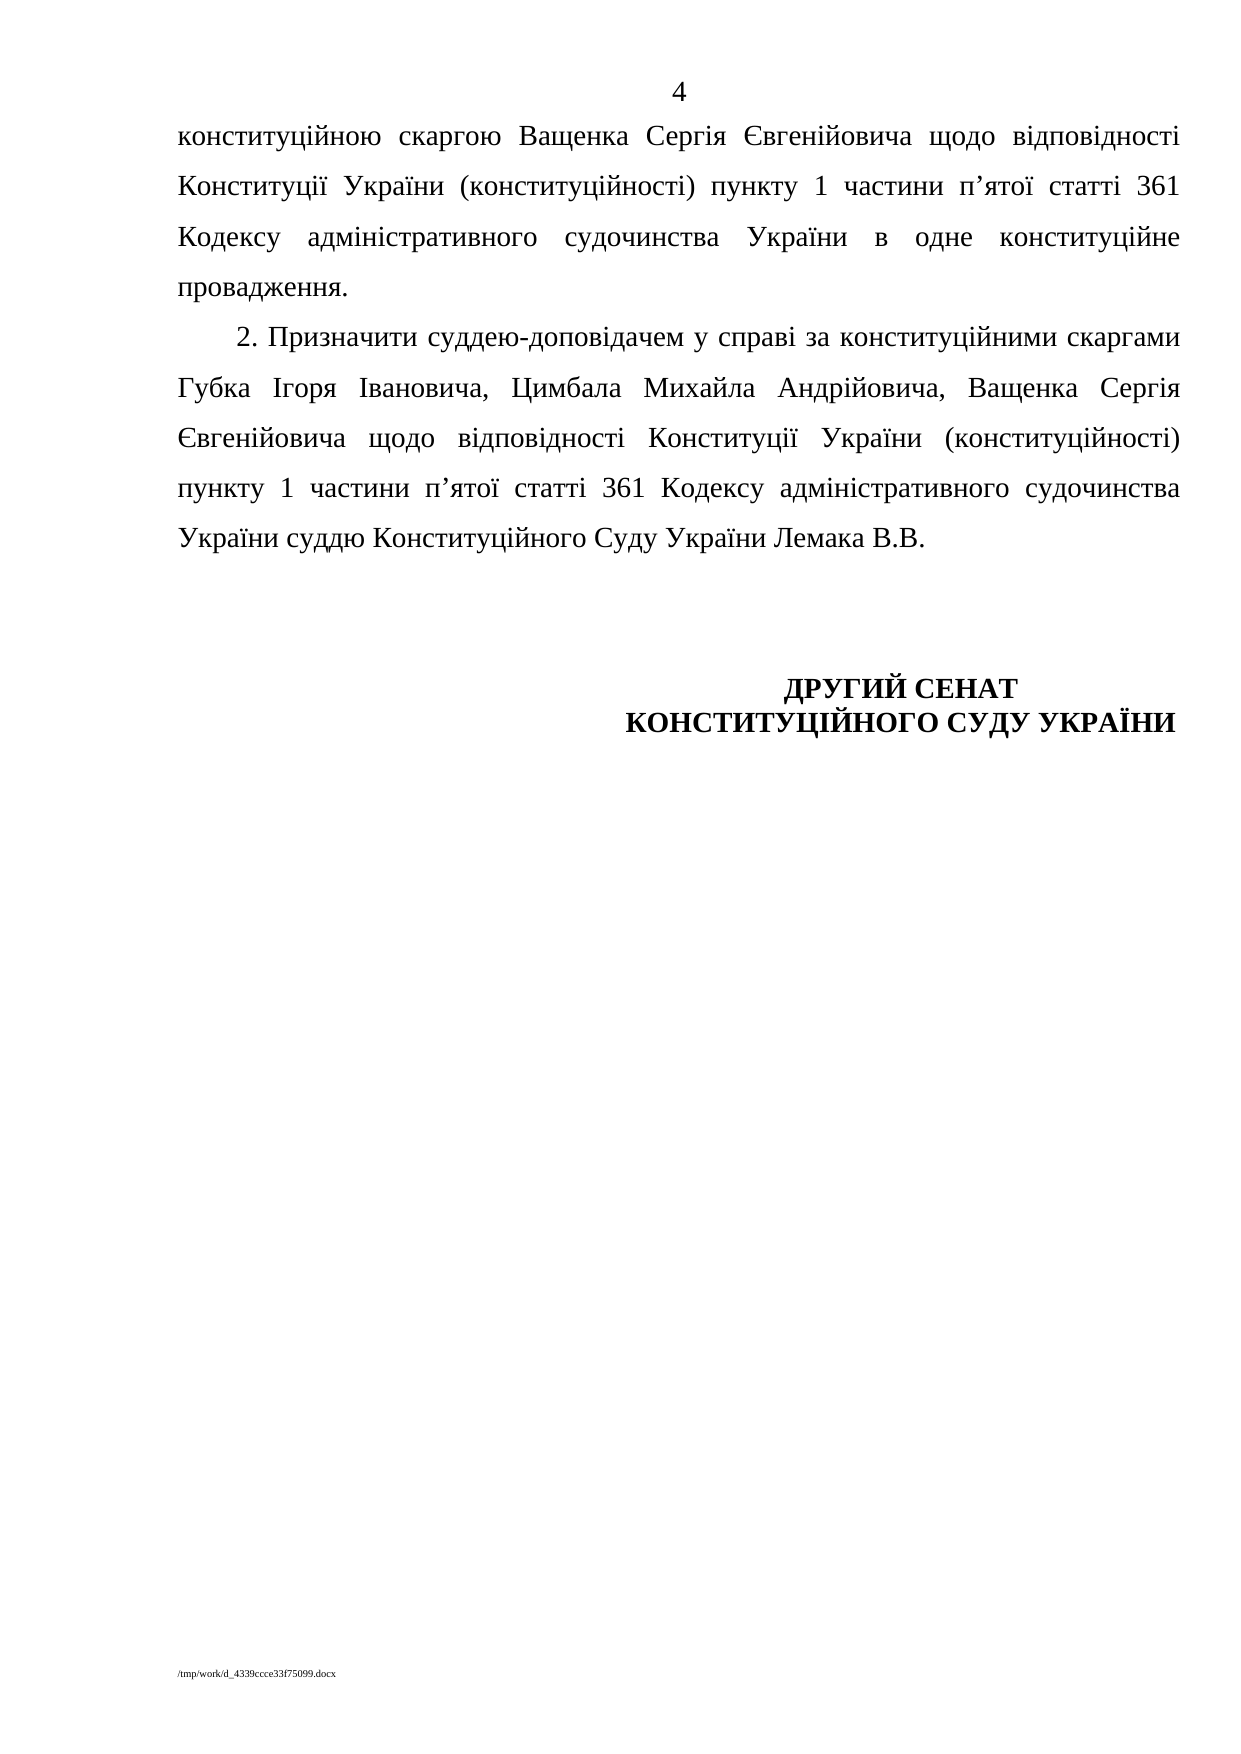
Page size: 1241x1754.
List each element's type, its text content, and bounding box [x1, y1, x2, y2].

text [177, 118, 1181, 303]
text Другий сенат [620, 672, 1181, 705]
text 2. Призначити суддею-доповідачем у справі за конституційними скаргами Губка Ігоря Івановича, Цимбала Михайла Андрійовича, Ващенка Сергія Євгенійовича щодо відповідності Конституції України (конституційності) пункту 1 частини п’ятої статті 361 Кодексу адміністративного судочинства України суддю Конституційного Суду України Лемака В.В. [177, 319, 1181, 554]
text Конституційного Суду України [620, 705, 1181, 739]
